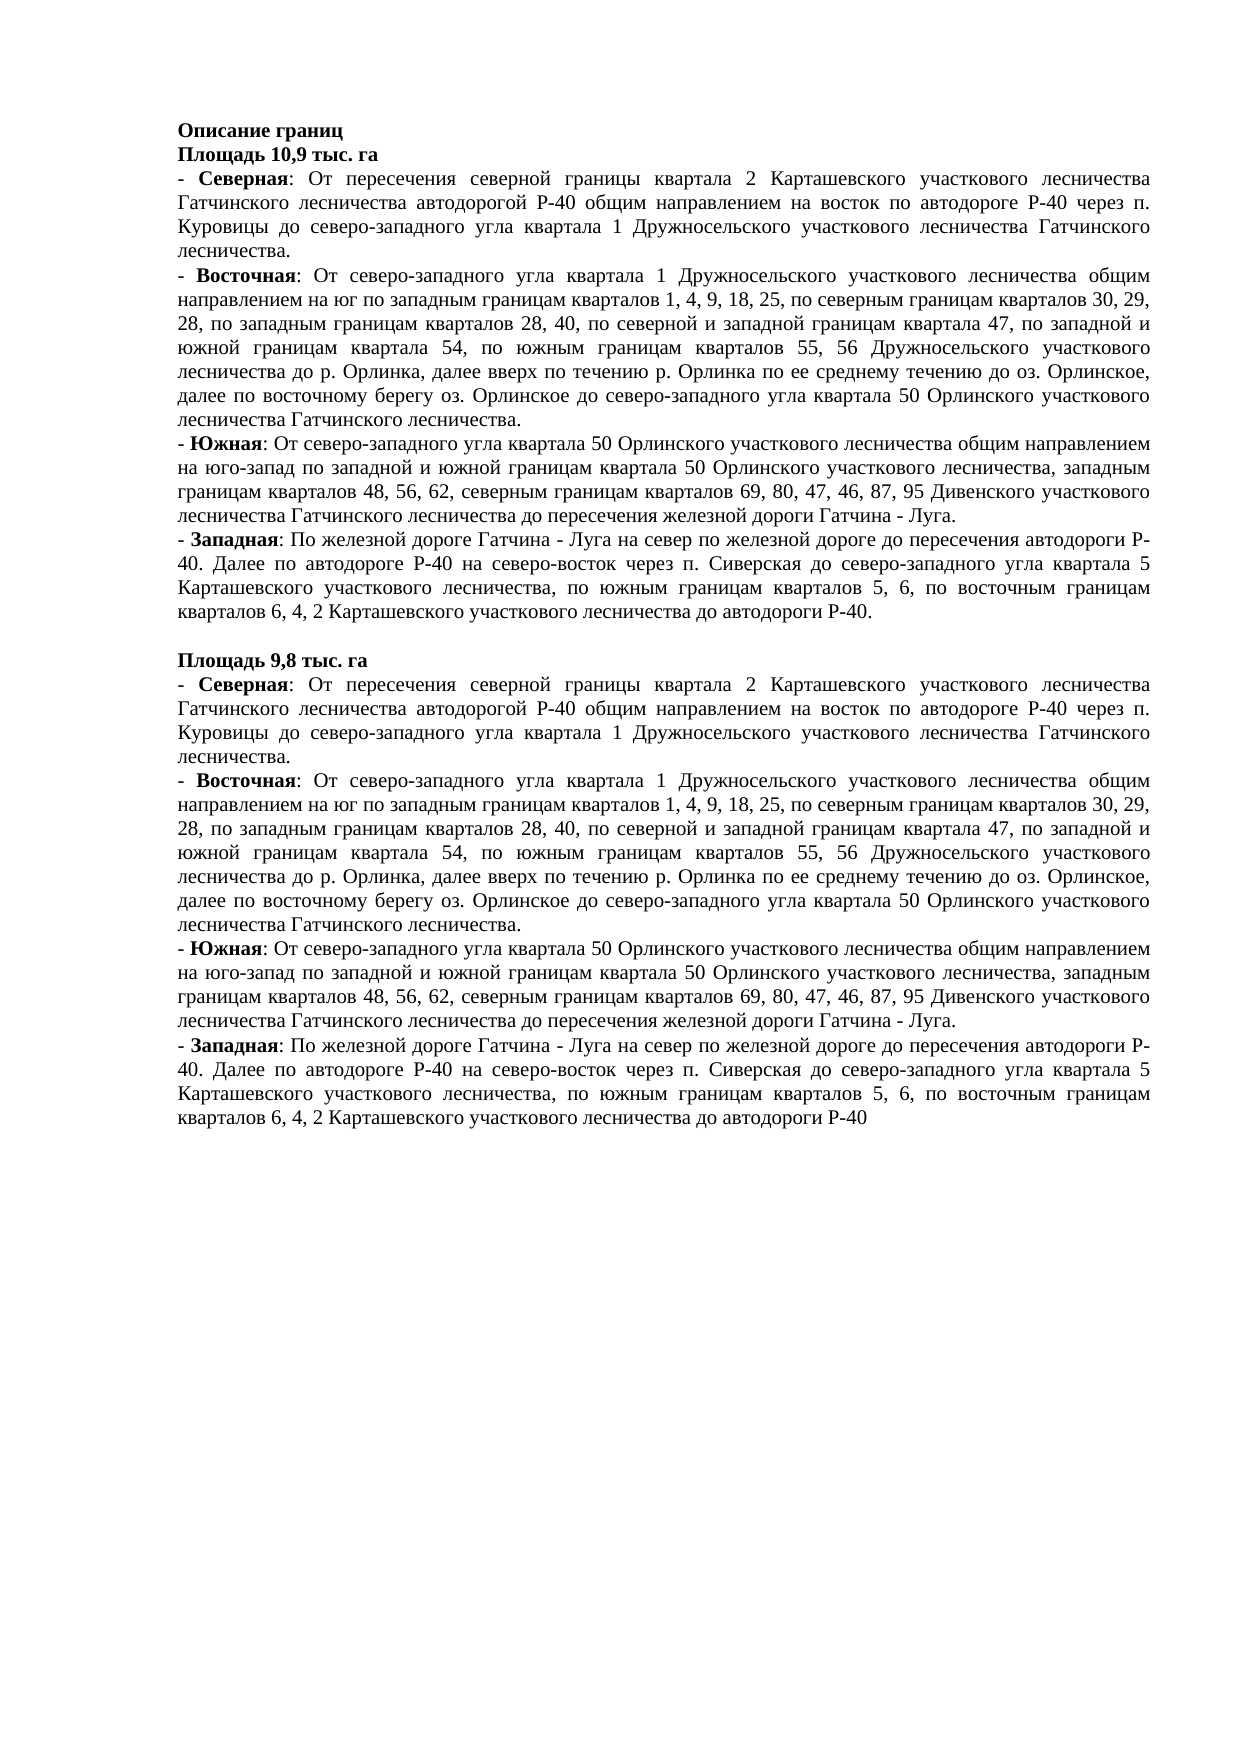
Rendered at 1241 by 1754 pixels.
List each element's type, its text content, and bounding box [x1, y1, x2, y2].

text - Восточная: От северо-западного угла квартала 1 Дружносельского участкового лесничества общим направлением на юг по западным границам кварталов 1, 4, 9, 18, 25, по северным границам кварталов 30, 29, 28, по западным границам кварталов 28, 40, по северной и западной границам квартала 47, по западной и южной границам квартала 54, по южным границам кварталов 55, 56 Дружносельского участкового лесничества до р. Орлинка, далее вверх по течению р. Орлинка по ее среднему течению до оз. Орлинское, далее по восточному берегу оз. Орлинское до северо-западного угла квартала 50 Орлинского участкового лесничества Гатчинского лесничества. [177, 768, 1152, 936]
text - Южная: От северо-западного угла квартала 50 Орлинского участкового лесничества общим направлением на юго-запад по западной и южной границам квартала 50 Орлинского участкового лесничества, западным границам кварталов 48, 56, 62, северным границам кварталов 69, 80, 47, 46, 87, 95 Дивенского участкового лесничества Гатчинского лесничества до пересечения железной дороги Гатчина - Луга. [177, 431, 1152, 527]
text Площадь 10,9 тыс. га [177, 142, 1152, 166]
text - Северная: От пересечения северной границы квартала 2 Карташевского участкового лесничества Гатчинского лесничества автодорогой Р-40 общим направлением на восток по автодороге Р-40 через п. Куровицы до северо-западного угла квартала 1 Дружносельского участкового лесничества Гатчинского лесничества. [177, 672, 1152, 768]
text - Северная: От пересечения северной границы квартала 2 Карташевского участкового лесничества Гатчинского лесничества автодорогой Р-40 общим направлением на восток по автодороге Р-40 через п. Куровицы до северо-западного угла квартала 1 Дружносельского участкового лесничества Гатчинского лесничества. [177, 166, 1152, 262]
text - Западная: По железной дороге Гатчина - Луга на север по железной дороге до пересечения автодороги Р-40. Далее по автодороге Р-40 на северо-восток через п. Сиверская до северо-западного угла квартала 5 Карташевского участкового лесничества, по южным границам кварталов 5, 6, по восточным границам кварталов 6, 4, 2 Карташевского участкового лесничества до автодороги Р-40. [177, 527, 1152, 623]
text - Южная: От северо-западного угла квартала 50 Орлинского участкового лесничества общим направлением на юго-запад по западной и южной границам квартала 50 Орлинского участкового лесничества, западным границам кварталов 48, 56, 62, северным границам кварталов 69, 80, 47, 46, 87, 95 Дивенского участкового лесничества Гатчинского лесничества до пересечения железной дороги Гатчина - Луга. [177, 936, 1152, 1032]
text Площадь 9,8 тыс. га [177, 647, 1152, 672]
text - Восточная: От северо-западного угла квартала 1 Дружносельского участкового лесничества общим направлением на юг по западным границам кварталов 1, 4, 9, 18, 25, по северным границам кварталов 30, 29, 28, по западным границам кварталов 28, 40, по северной и западной границам квартала 47, по западной и южной границам квартала 54, по южным границам кварталов 55, 56 Дружносельского участкового лесничества до р. Орлинка, далее вверх по течению р. Орлинка по ее среднему течению до оз. Орлинское, далее по восточному берегу оз. Орлинское до северо-западного угла квартала 50 Орлинского участкового лесничества Гатчинского лесничества. [177, 262, 1152, 431]
text Описание границ [177, 118, 1152, 142]
text - Западная: По железной дороге Гатчина - Луга на север по железной дороге до пересечения автодороги Р-40. Далее по автодороге Р-40 на северо-восток через п. Сиверская до северо-западного угла квартала 5 Карташевского участкового лесничества, по южным границам кварталов 5, 6, по восточным границам кварталов 6, 4, 2 Карташевского участкового лесничества до автодороги Р-40 [177, 1032, 1152, 1129]
